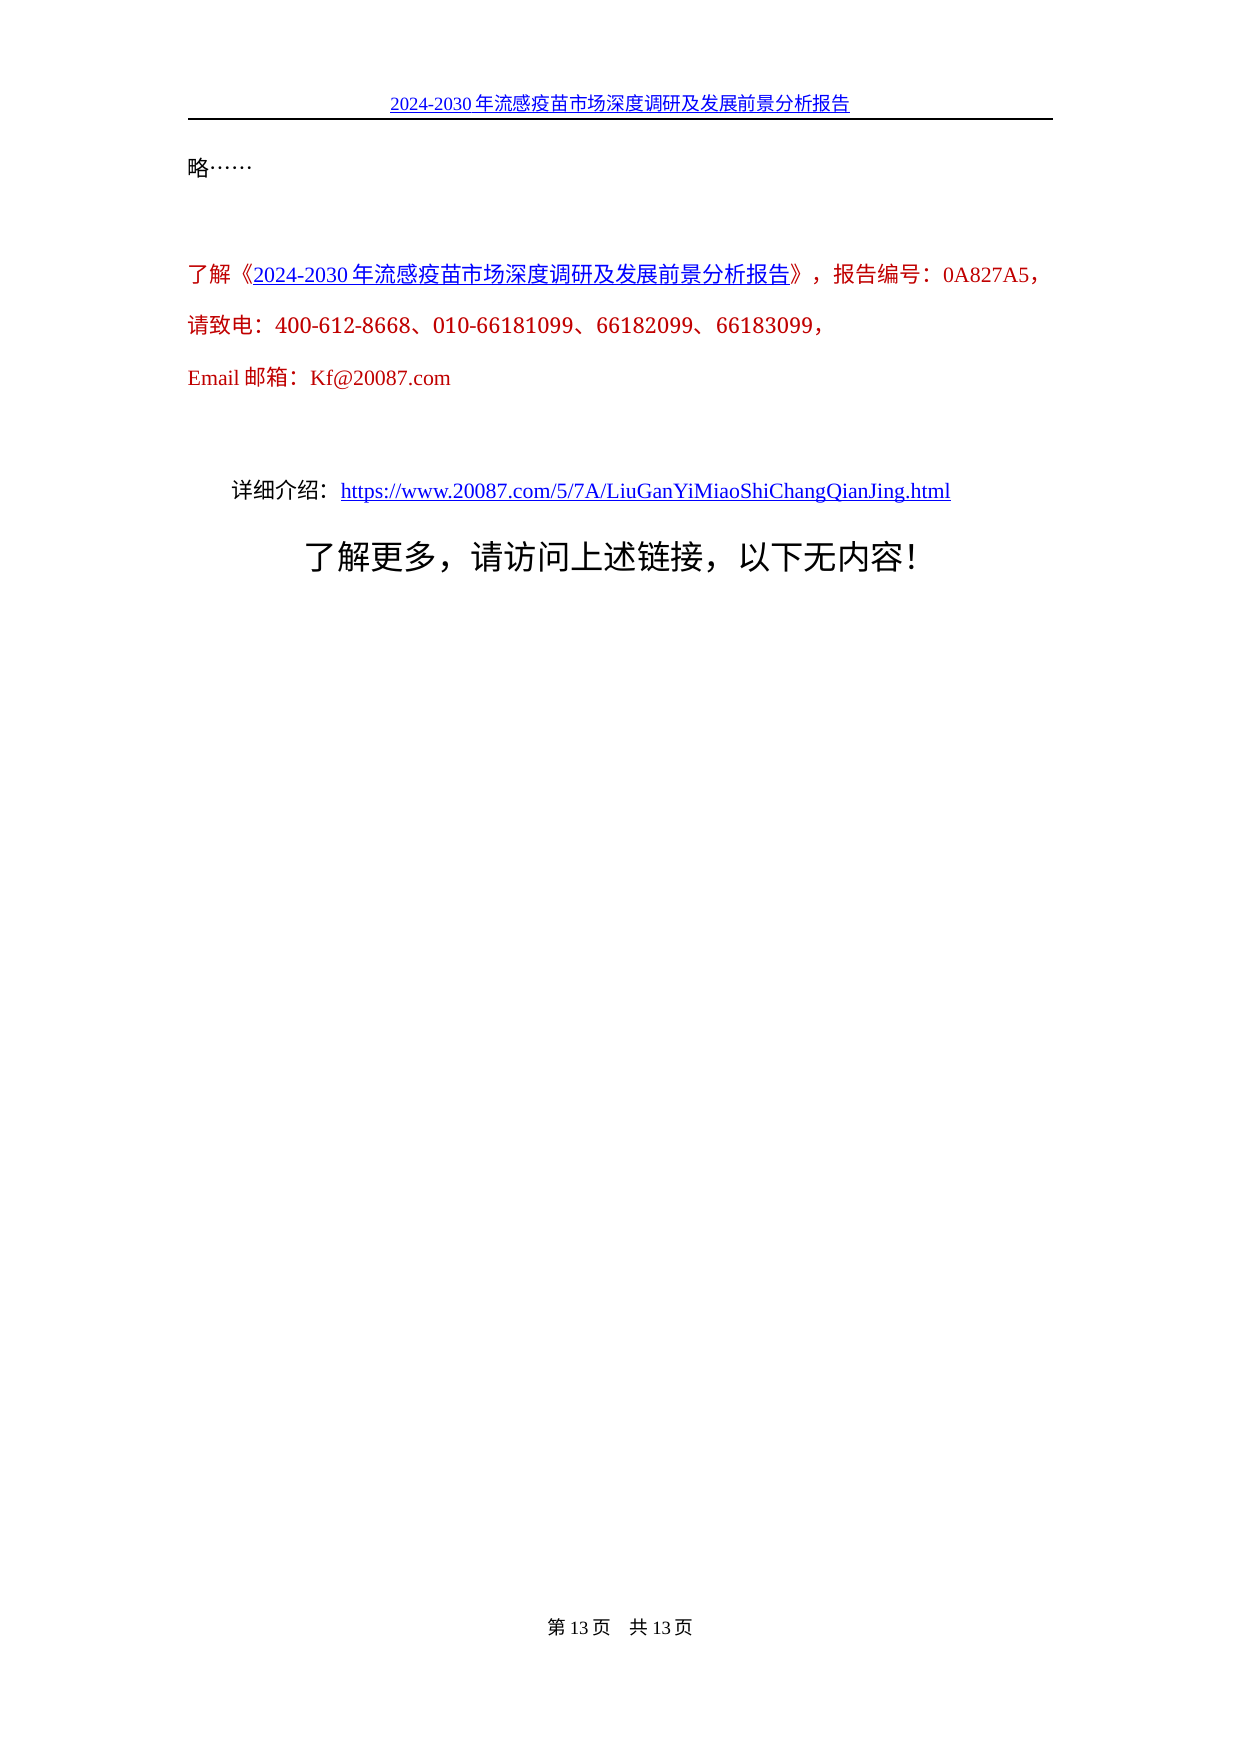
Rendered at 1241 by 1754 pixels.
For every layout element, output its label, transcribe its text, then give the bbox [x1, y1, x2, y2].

text 详细介绍：https://www.20087.com/5/7A/LiuGanYiMiaoShiChangQianJing.html [187, 473, 1053, 505]
title 了解更多，请访问上述链接，以下无内容！ [187, 523, 1053, 588]
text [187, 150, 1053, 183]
text Email邮箱：Kf@20087.com [187, 360, 1053, 392]
text 了解《2024-2030年流感疫苗市场深度调研及发展前景分析报告》，报告编号：0A827A5， [187, 257, 1053, 289]
text 请致电：400-612-8668、010-66181099、66182099、66183099， [187, 308, 1053, 341]
